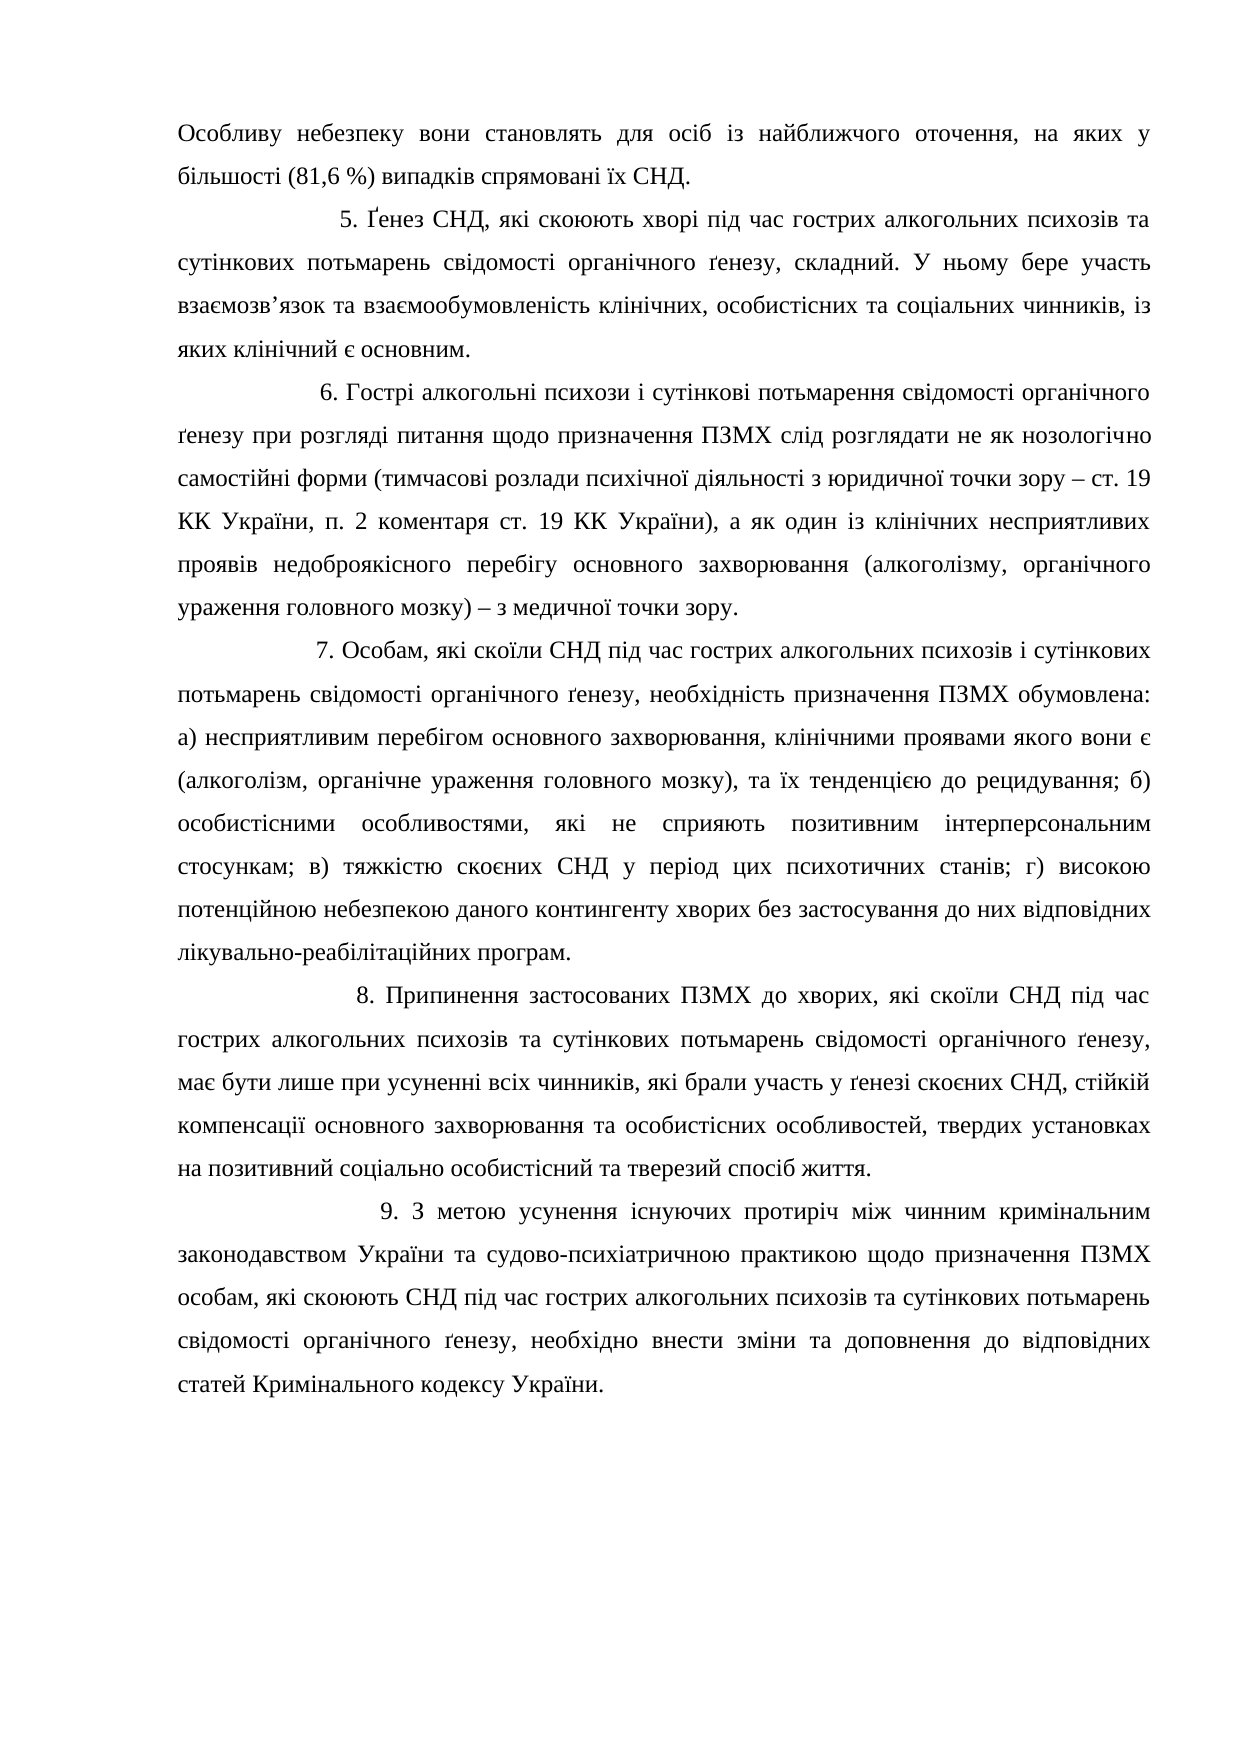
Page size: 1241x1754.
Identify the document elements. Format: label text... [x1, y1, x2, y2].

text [177, 118, 1152, 190]
text 8. Припинення застосованих ПЗМХ до хворих, які скоїли СНД під час гострих алкогольних психозів та сутінкових потьмарень свідомості органічного ґенезу, має бути лише при усуненні всіх чинників, які брали участь у ґенезі скоєних СНД, стійкій компенсації основного захворювання та особистісних особливостей, твердих установках на позитивний соціально особистісний та тверезий спосіб життя. [177, 981, 1152, 1182]
text 5. Ґенез СНД, які скоюють хворі під час гострих алкогольних психозів та сутінкових потьмарень свідомості органічного ґенезу, складний. У ньому бере участь взаємозв’язок та взаємообумовленість клінічних, особистісних та соціальних чинників, із яких клінічний є основним. [177, 204, 1152, 362]
text 6. Гострі алкогольні психози і сутінкові потьмарення свідомості органічного ґенезу при розгляді питання щодо призначення ПЗМХ слід розглядати не як нозологічно самостійні форми (тимчасові розлади психічної діяльності з юридичної точки зору – ст. 19 КК України, п. 2 коментаря ст. 19 КК України), а як один із клінічних несприятливих проявів недоброякісного перебігу основного захворювання (алкоголізму, органічного ураження головного мозку) – з медичної точки зору. [177, 377, 1152, 621]
text 9. З метою усунення існуючих протиріч між чинним кримінальним законодавством України та судово-психіатричною практикою щодо призначення ПЗМХ особам, які скоюють СНД під час гострих алкогольних психозів та сутінкових потьмарень свідомості органічного ґенезу, необхідно внести зміни та доповнення до відповідних статей Кримінального кодексу України. [177, 1196, 1152, 1397]
text 7. Особам, які скоїли СНД під час гострих алкогольних психозів і сутінкових потьмарень свідомості органічного ґенезу, необхідність призначення ПЗМХ обумовлена: а) несприятливим перебігом основного захворювання, клінічними проявами якого вони є (алкоголізм, органічне ураження головного мозку), та їх тенденцією до рецидування; б) особистісними особливостями, які не сприяють позитивним інтерперсональним стосункам; в) тяжкістю скоєних СНД у період цих психотичних станів; г) високою потенційною небезпекою даного контингенту хворих без застосування до них відповідних лікувально-реабілітаційних програм. [177, 636, 1152, 966]
